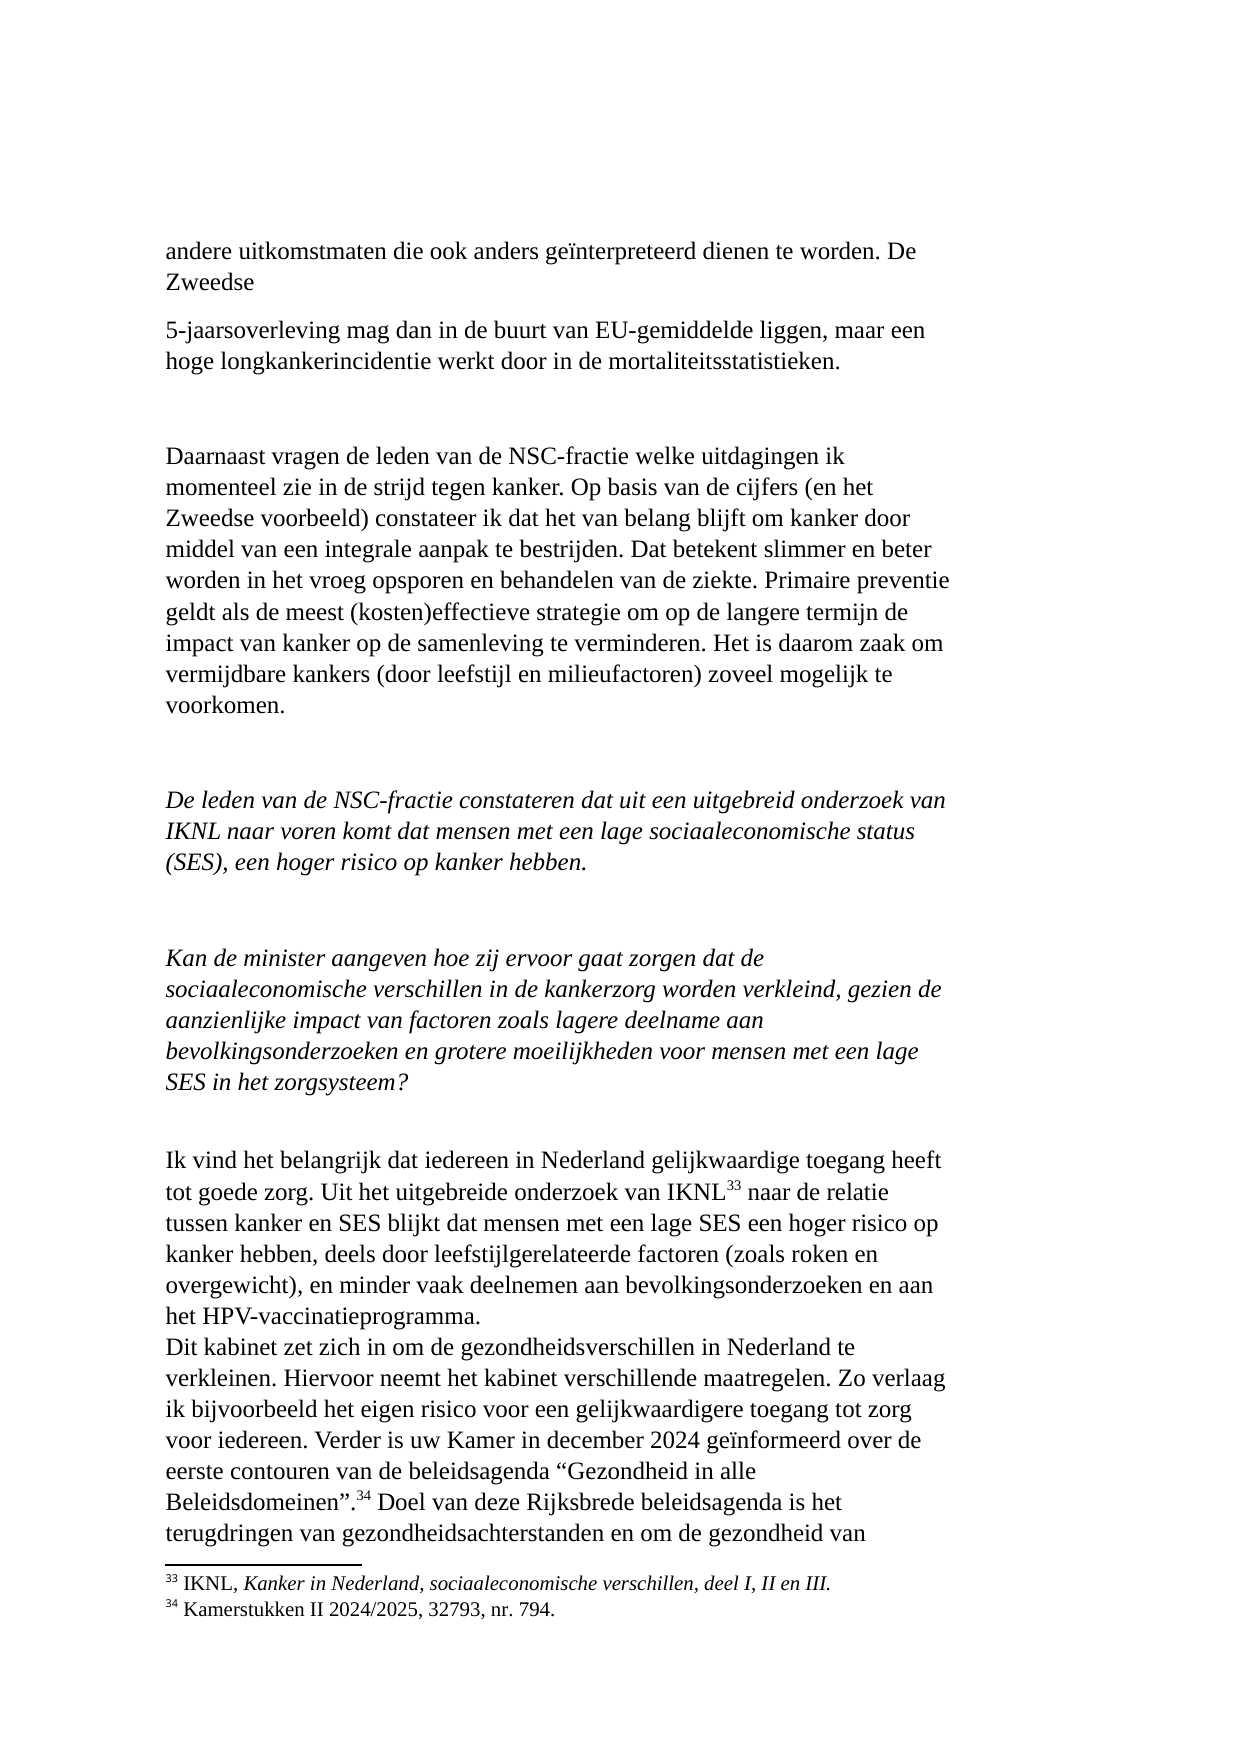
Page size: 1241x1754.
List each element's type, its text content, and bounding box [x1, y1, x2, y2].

text Daarnaast vragen de leden van de NSC-fractie welke uitdagingen ik momenteel zie in de strijd tegen kanker. Op basis van de cijfers (en het Zweedse voorbeeld) constateer ik dat het van belang blijft om kanker door middel van een integrale aanpak te bestrijden. Dat betekent slimmer en beter worden in het vroeg opsporen en behandelen van de ziekte. Primaire preventie geldt als de meest (kosten)effectieve strategie om op de langere termijn de impact van kanker op de samenleving te verminderen. Het is daarom zaak om vermijdbare kankers (door leefstijl en milieufactoren) zoveel mogelijk te voorkomen. [165, 441, 950, 718]
text Kan de minister aangeven hoe zij ervoor gaat zorgen dat de sociaaleconomische verschillen in de kankerzorg worden verkleind, gezien de aanzienlijke impact van factoren zoals lagere deelname aan bevolkingsonderzoeken en grotere moeilijkheden voor mensen met een lage SES in het zorgsysteem? [165, 943, 950, 1096]
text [165, 236, 950, 296]
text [165, 1114, 950, 1547]
text 5-jaarsoverleving mag dan in de buurt van EU-gemiddelde liggen, maar een hoge longkankerincidentie werkt door in de mortaliteitsstatistieken. [165, 315, 950, 375]
text De leden van de NSC-fractie constateren dat uit een uitgebreid onderzoek van IKNL naar voren komt dat mensen met een lage sociaaleconomische status (SES), een hoger risico op kanker hebben. [165, 785, 950, 876]
